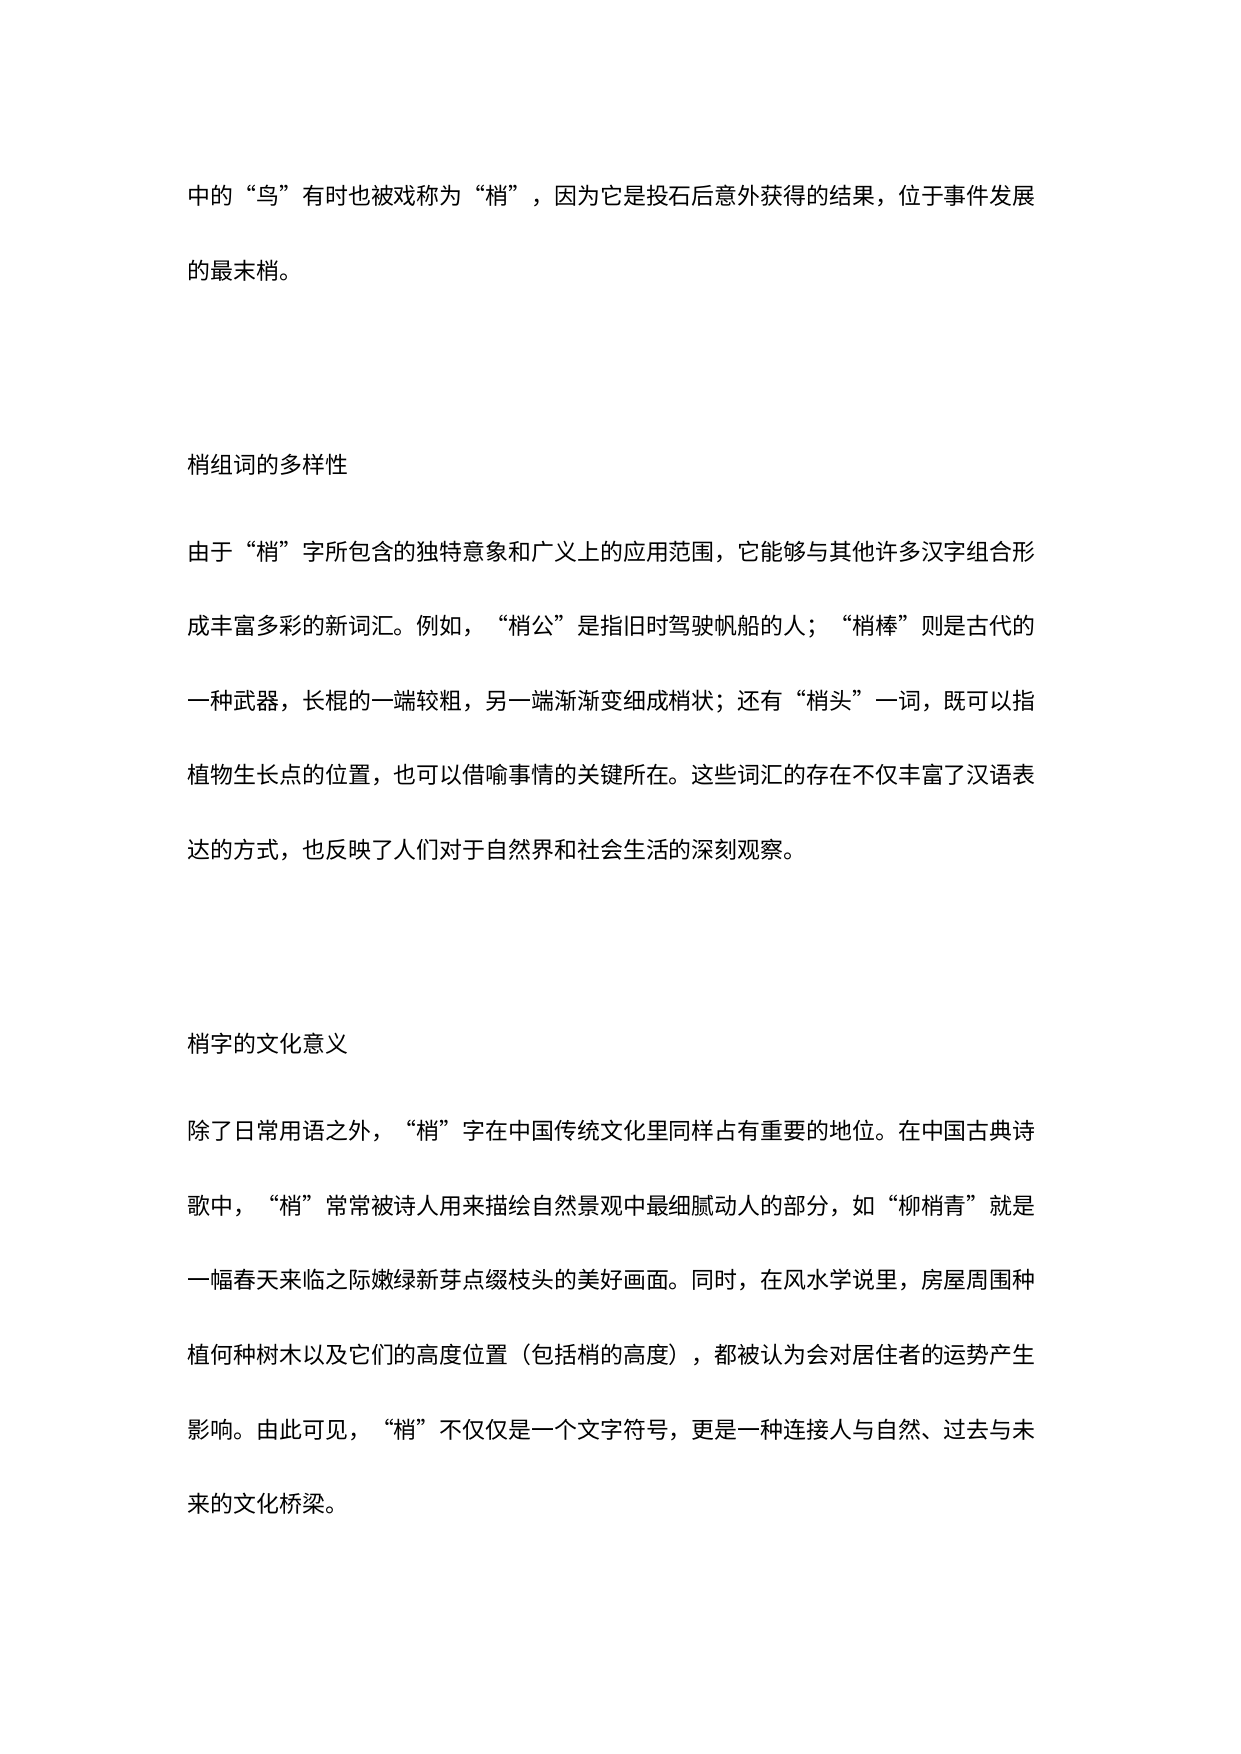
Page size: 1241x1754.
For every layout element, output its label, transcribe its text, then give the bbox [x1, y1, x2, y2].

text 梢字的文化意义 [187, 1011, 1053, 1076]
text 由于“梢”字所包含的独特意象和广义上的应用范围，它能够与其他许多汉字组合形成丰富多彩的新词汇。例如，“梢公”是指旧时驾驶帆船的人；“梢棒”则是古代的一种武器，长棍的一端较粗，另一端渐渐变细成梢状；还有“梢头”一词，既可以指植物生长点的位置，也可以借喻事情的关键所在。这些词汇的存在不仅丰富了汉语表达的方式，也反映了人们对于自然界和社会生活的深刻观察。 [187, 517, 1053, 881]
text 梢组词的多样性 [187, 431, 1053, 496]
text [187, 162, 1053, 302]
text 除了日常用语之外，“梢”字在中国传统文化里同样占有重要的地位。在中国古典诗歌中，“梢”常常被诗人用来描绘自然景观中最细腻动人的部分，如“柳梢青”就是一幅春天来临之际嫩绿新芽点缀枝头的美好画面。同时，在风水学说里，房屋周围种植何种树木以及它们的高度位置（包括梢的高度），都被认为会对居住者的运势产生影响。由此可见，“梢”不仅仅是一个文字符号，更是一种连接人与自然、过去与未来的文化桥梁。 [187, 1097, 1053, 1536]
